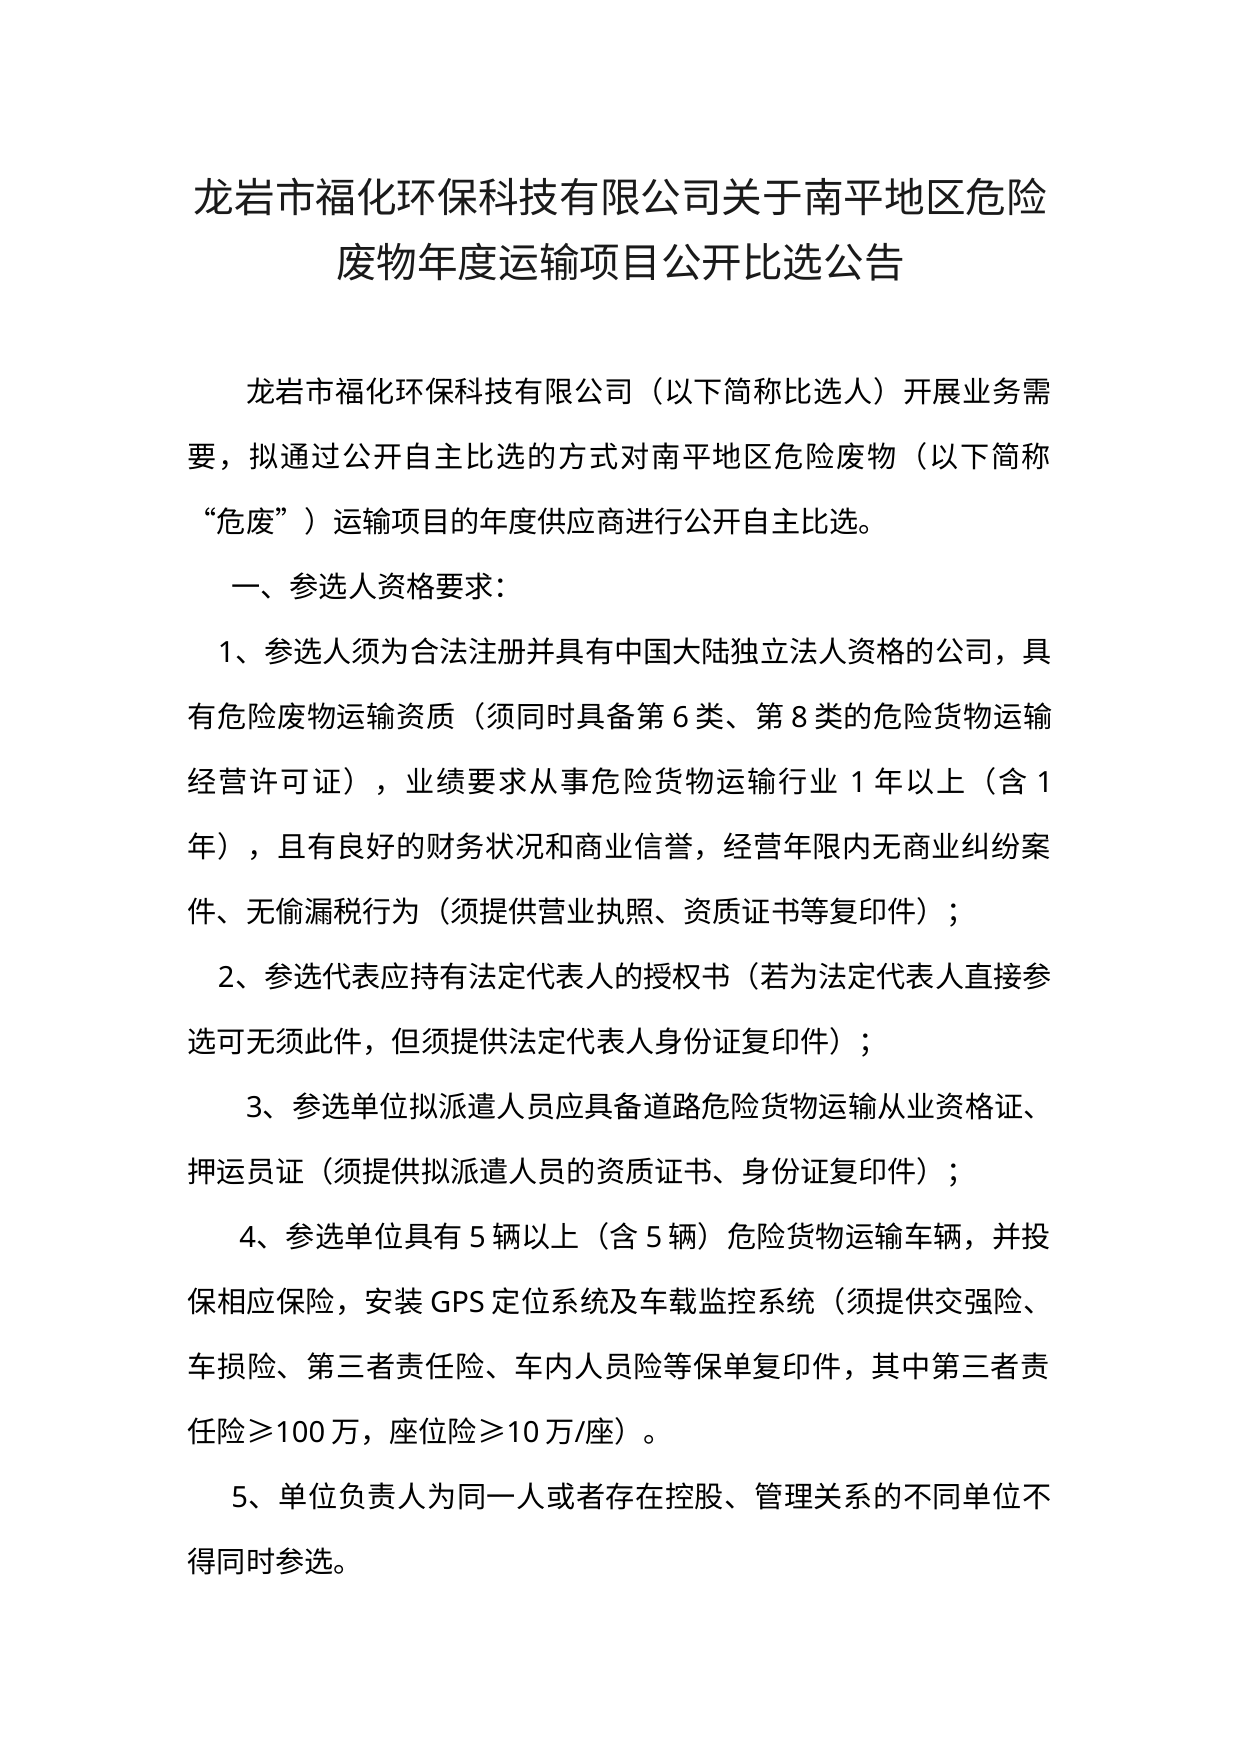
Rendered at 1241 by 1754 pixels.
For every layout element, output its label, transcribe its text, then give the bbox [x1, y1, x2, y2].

text 龙岩市福化环保科技有限公司关于南平地区危险废物年度运输项目公开比选公告 [187, 162, 1053, 292]
text 一、参选人资格要求： [187, 552, 1053, 617]
text 2、参选代表应持有法定代表人的授权书（若为法定代表人直接参选可无须此件，但须提供法定代表人身份证复印件）； [187, 942, 1053, 1072]
text 龙岩市福化环保科技有限公司（以下简称比选人）开展业务需要，拟通过公开自主比选的方式对南平地区危险废物（以下简称“危废”）运输项目的年度供应商进行公开自主比选。 [187, 357, 1053, 552]
text 4、参选单位具有5辆以上（含5辆）危险货物运输车辆，并投保相应保险，安装GPS定位系统及车载监控系统（须提供交强险、车损险、第三者责任险、车内人员险等保单复印件，其中第三者责任险≥100万，座位险≥10万/座）。 [187, 1202, 1053, 1462]
text 1、参选人须为合法注册并具有中国大陆独立法人资格的公司，具有危险废物运输资质（须同时具备第6类、第8类的危险货物运输经营许可证），业绩要求从事危险货物运输行业1年以上（含1年），且有良好的财务状况和商业信誉，经营年限内无商业纠纷案件、无偷漏税行为（须提供营业执照、资质证书等复印件）； [187, 617, 1053, 942]
text 3、参选单位拟派遣人员应具备道路危险货物运输从业资格证、押运员证（须提供拟派遣人员的资质证书、身份证复印件）； [187, 1072, 1053, 1202]
text 5、单位负责人为同一人或者存在控股、管理关系的不同单位不得同时参选。 [187, 1462, 1053, 1592]
